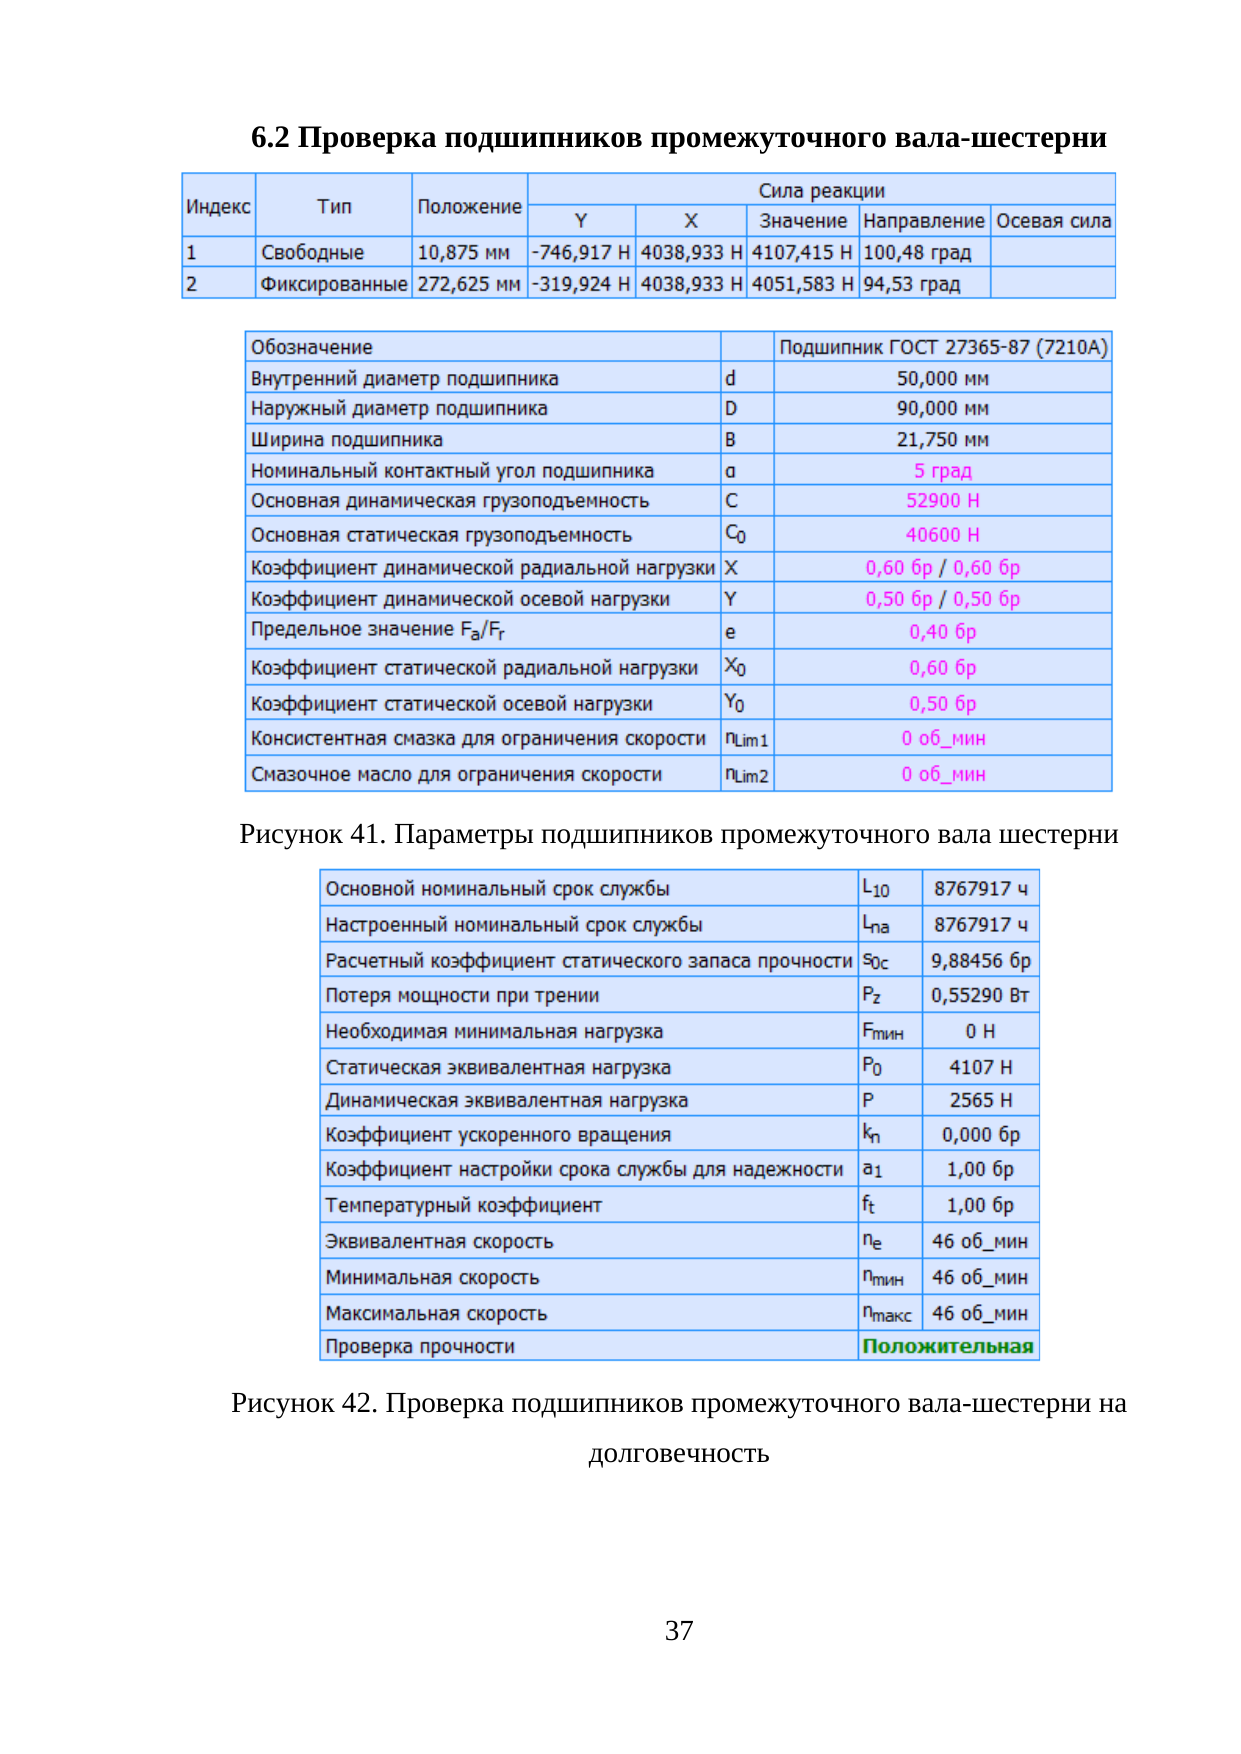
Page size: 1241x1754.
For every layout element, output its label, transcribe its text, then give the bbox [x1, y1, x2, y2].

subtitle 6.2 Проверка подшипников промежуточного вала-шестерни [177, 118, 1181, 154]
text Рисунок 41. Параметры подшипников промежуточного вала шестерни [177, 817, 1181, 850]
picture [318, 866, 1041, 1369]
picture [177, 172, 1117, 307]
picture [234, 323, 1124, 800]
text Рисунок 42. Проверка подшипников промежуточного вала-шестерни на долговечность [177, 1385, 1181, 1469]
